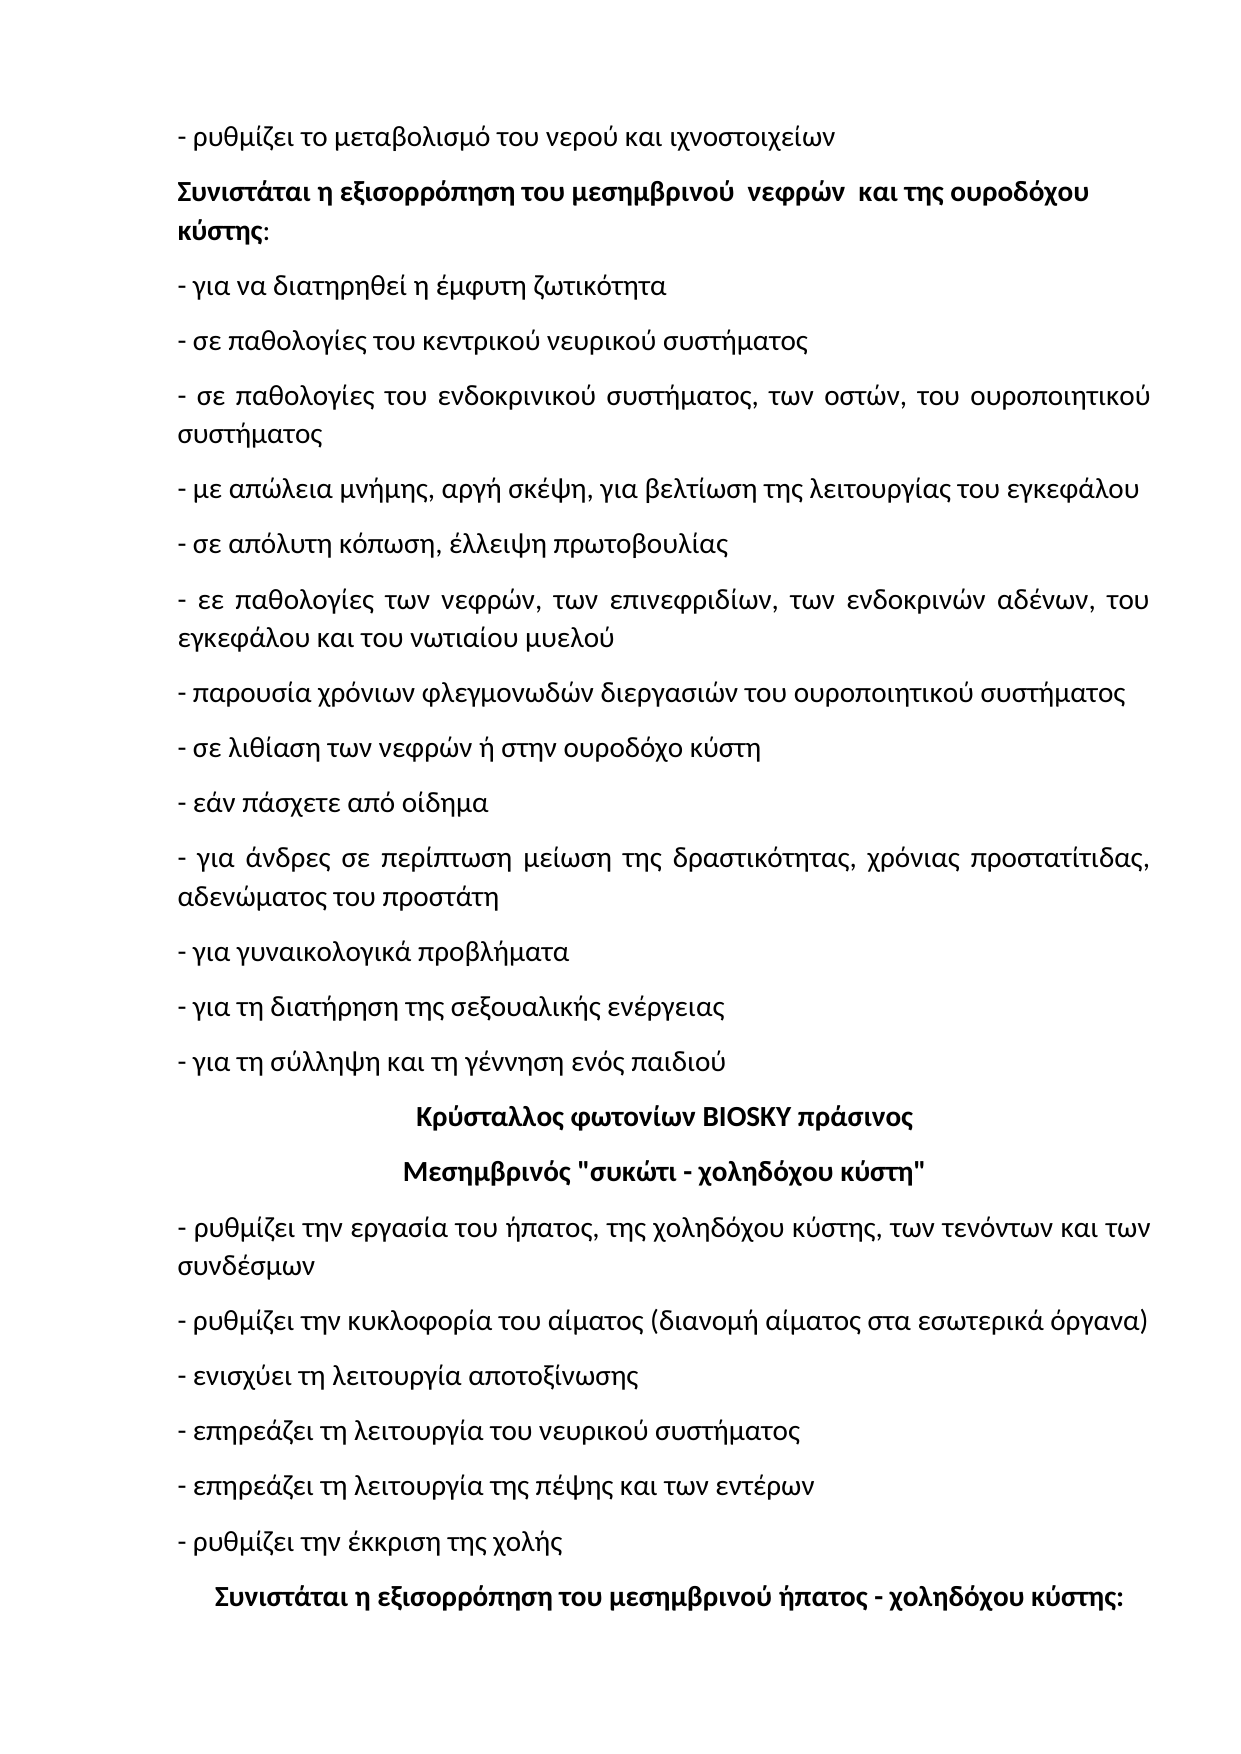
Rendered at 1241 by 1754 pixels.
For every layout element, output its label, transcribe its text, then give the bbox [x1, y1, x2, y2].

text - ρυθμίζει την έκκριση της χολής [177, 1523, 1152, 1558]
text - εε παθολογίες των νεφρών, των επινεφριδίων, των ενδοκρινών αδένων, του εγκεφάλου και του νωτιαίου μυελού [177, 581, 1152, 655]
text Συνιστάται η εξισορρόπηση του μεσημβρινού ήπατος - χοληδόχου κύστης: [177, 1578, 1152, 1613]
text Συνιστάται η εξισορρόπηση του μεσημβρινού νεφρών και της ουροδόχου κύστης: [177, 173, 1152, 247]
text - ενισχύει τη λειτουργία αποτοξίνωσης [177, 1357, 1152, 1393]
text - επηρεάζει τη λειτουργία της πέψης και των εντέρων [177, 1467, 1152, 1503]
text - σε απόλυτη κόπωση, έλλειψη πρωτοβουλίας [177, 526, 1152, 561]
text - επηρεάζει τη λειτουργία του νευρικού συστήματος [177, 1412, 1152, 1448]
text - για άνδρες σε περίπτωση μείωση της δραστικότητας, χρόνιας προστατίτιδας, αδενώματος του προστάτη [177, 839, 1152, 914]
text - παρουσία χρόνιων φλεγμονωδών διεργασιών του ουροποιητικού συστήματος [177, 674, 1152, 710]
text - για τη διατήρηση της σεξουαλικής ενέργειας [177, 988, 1152, 1024]
text Κρύσταλλος φωτονίων BIOSKY πράσινος [177, 1098, 1152, 1134]
text - με απώλεια μνήμης, αργή σκέψη, για βελτίωση της λειτουργίας του εγκεφάλου [177, 471, 1152, 506]
text - ρυθμίζει την κυκλοφορία του αίματος (διανομή αίματος στα εσωτερικά όργανα) [177, 1302, 1152, 1338]
text - ρυθμίζει την εργασία του ήπατος, της χοληδόχου κύστης, των τενόντων και των συνδέσμων [177, 1209, 1152, 1283]
text - σε παθολογίες του ενδοκρινικού συστήματος, των οστών, του ουροποιητικού συστήματος [177, 377, 1152, 451]
text - για να διατηρηθεί η έμφυτη ζωτικότητα [177, 267, 1152, 302]
text - σε παθολογίες του κεντρικού νευρικού συστήματος [177, 322, 1152, 357]
text - για γυναικολογικά προβλήματα [177, 933, 1152, 969]
text - για τη σύλληψη και τη γέννηση ενός παιδιού [177, 1043, 1152, 1079]
text - εάν πάσχετε από οίδημα [177, 784, 1152, 820]
text Μεσημβρινός "συκώτι - χοληδόχου κύστη" [177, 1153, 1152, 1189]
text - σε λιθίαση των νεφρών ή στην ουροδόχο κύστη [472, 729, 1152, 765]
text - ρυθμίζει το μεταβολισμό του νερού και ιχνοστοιχείων [177, 118, 1152, 154]
